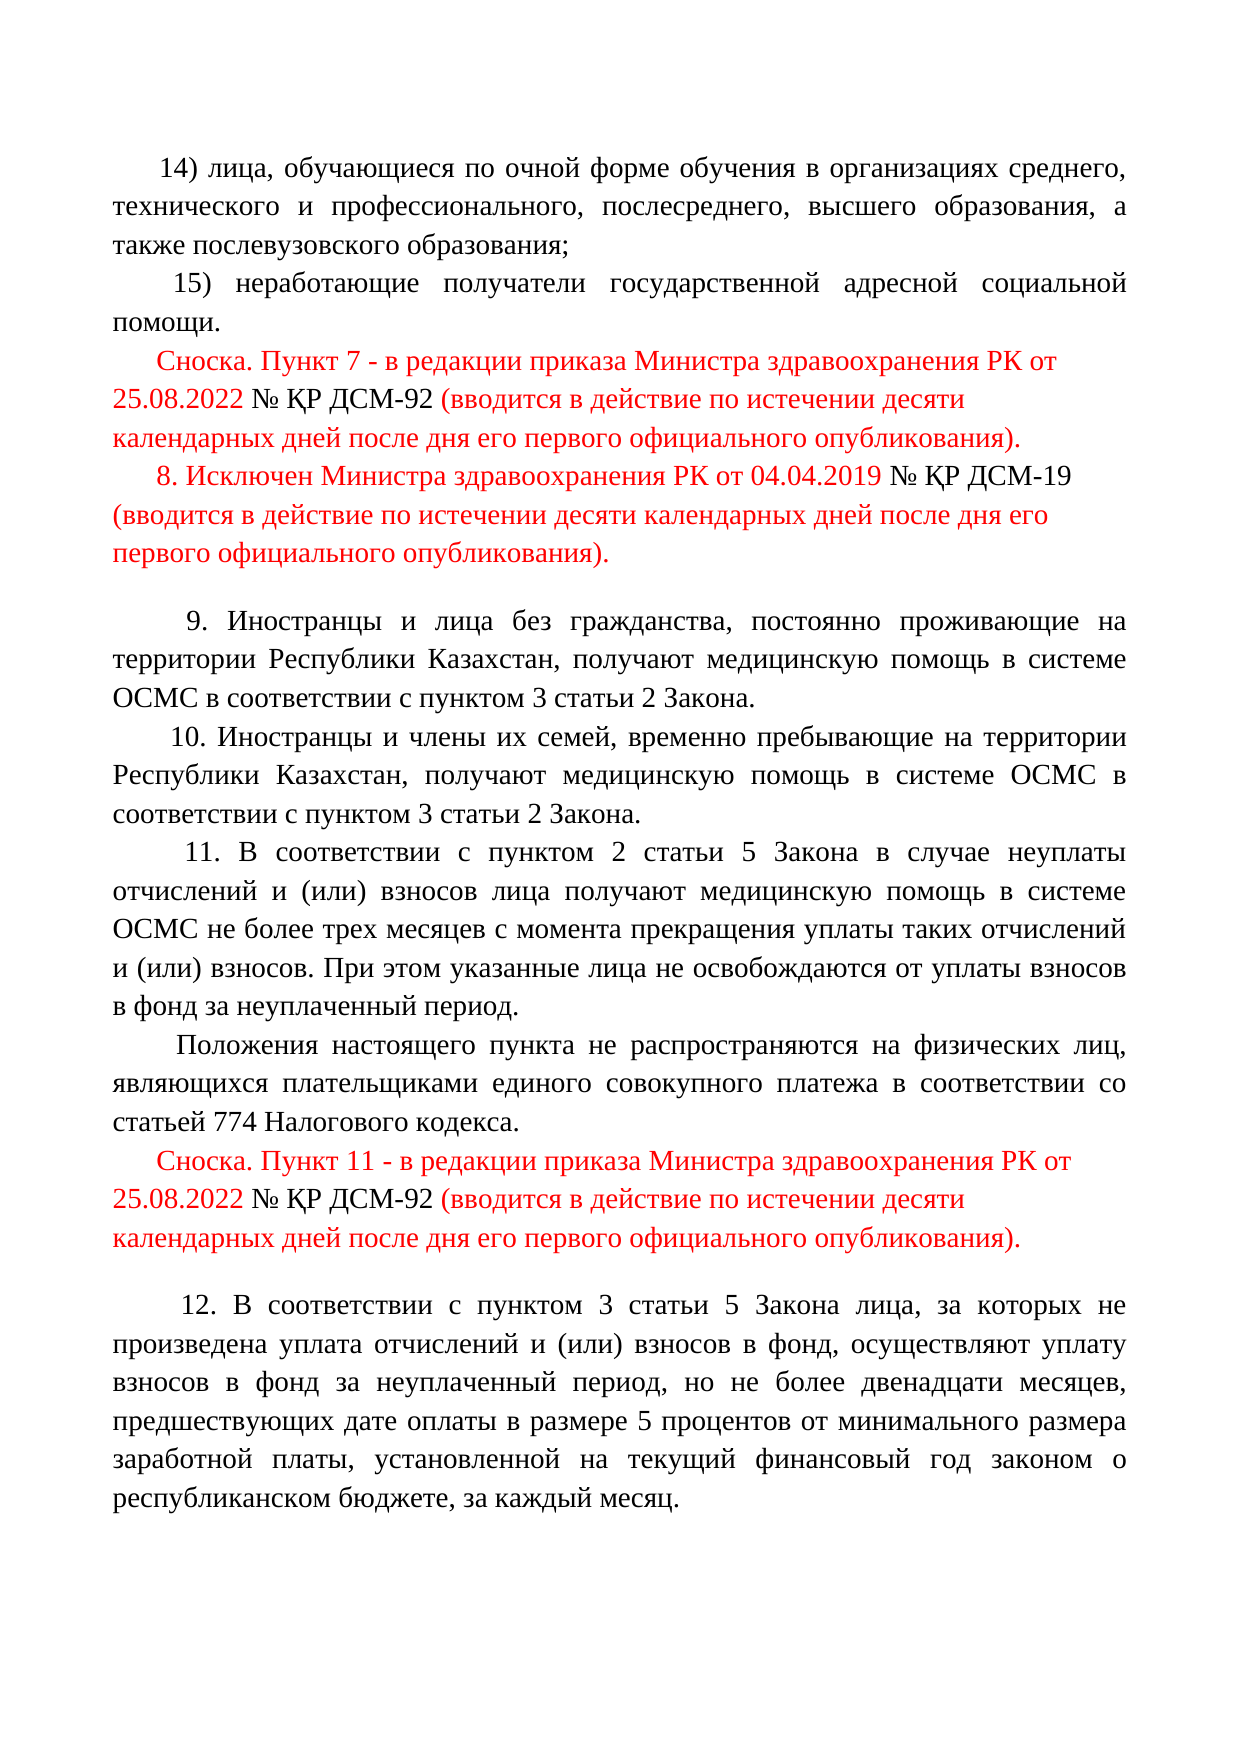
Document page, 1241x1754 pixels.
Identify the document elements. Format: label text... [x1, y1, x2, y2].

text 11. В соответствии с пунктом 2 статьи 5 Закона в случае неуплаты отчислений и (или) взносов лица получают медицинскую помощь в системе ОСМС не более трех месяцев с момента прекращения уплаты таких отчислений и (или) взносов. При этом указанные лица не освобождаются от уплаты взносов в фонд за неуплаченный период. [112, 834, 1128, 1022]
text 9. Иностранцы и лица без гражданства, постоянно проживающие на территории Республики Казахстан, получают медицинскую помощь в системе ОСМС в соответствии с пунктом 3 статьи 2 Закона. [112, 603, 1128, 714]
text Сноска. Пункт 11 - в редакции приказа Министра здравоохранения РК от 25.08.2022 № ҚР ДСМ-92 (вводится в действие по истечении десяти календарных дней после дня его первого официального опубликования). [112, 1143, 1128, 1283]
text 10. Иностранцы и члены их семей, временно пребывающие на территории Республики Казахстан, получают медицинскую помощь в системе ОСМС в соответствии с пунктом 3 статьи 2 Закона. [112, 719, 1128, 829]
text 14) лица, обучающиеся по очной форме обучения в организациях среднего, технического и профессионального, послесреднего, высшего образования, а также послевузовского образования; [112, 150, 1128, 261]
text 12. В соответствии с пунктом 3 статьи 5 Закона лица, за которых не произведена уплата отчислений и (или) взносов в фонд, осуществляют уплату взносов в фонд за неуплаченный период, но не более двенадцати месяцев, предшествующих дате оплаты в размере 5 процентов от минимального размера заработной платы, установленной на текущий финансовый год законом о республиканском бюджете, за каждый месяц. [112, 1287, 1128, 1513]
text Положения настоящего пункта не распространяются на физических лиц, являющихся плательщиками единого совокупного платежа в соответствии со статьей 774 Налогового кодекса. [112, 1027, 1128, 1138]
text 15) неработающие получатели государственной адресной социальной помощи. [112, 266, 1128, 338]
text Сноска. Пункт 7 - в редакции приказа Министра здравоохранения РК от 25.08.2022 № ҚР ДСМ-92 (вводится в действие по истечении десяти календарных дней после дня его первого официального опубликования). 8. Исключен Министра здравоохранения РК от 04.04.2019 № ҚР ДСМ-19 (вводится в действие по истечении десяти календарных дней после дня его первого официального опубликования). [112, 343, 1128, 599]
